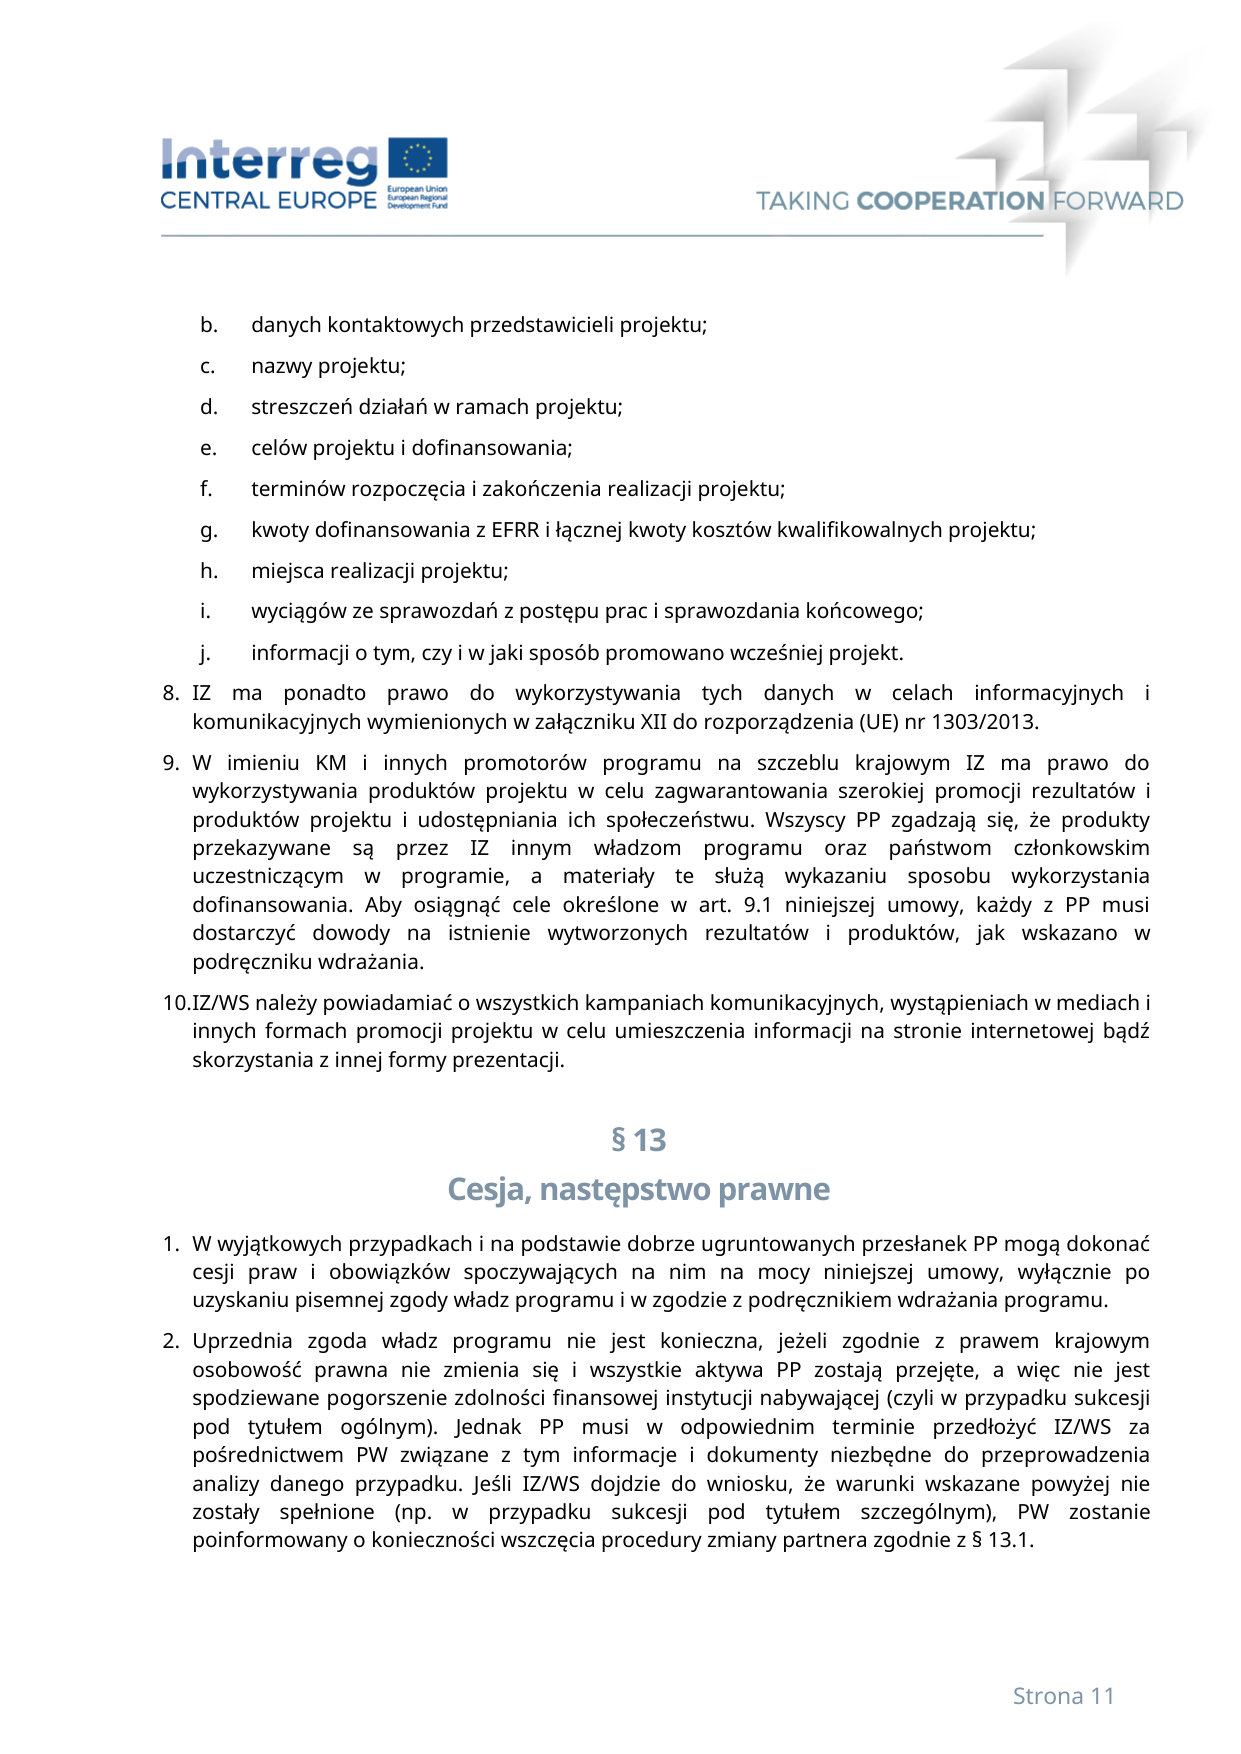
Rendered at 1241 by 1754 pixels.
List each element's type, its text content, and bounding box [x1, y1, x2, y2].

list IZ ma ponadto prawo do wykorzystywania tych danych w celach informacyjnych i komunikacyjnych wymienionych w załączniku XII do rozporządzenia (UE) nr 1303/2013. [162, 678, 1152, 735]
list miejsca realizacji projektu; [200, 556, 1152, 584]
picture [99, 21, 1235, 304]
list terminów rozpoczęcia i zakończenia realizacji projektu; [200, 474, 1152, 502]
list celów projektu i dofinansowania; [200, 433, 1152, 461]
list kwoty dofinansowania z EFRR i łącznej kwoty kosztów kwalifikowalnych projektu; [200, 515, 1152, 543]
text Cesja, następstwo prawne [162, 1167, 1116, 1210]
list IZ/WS należy powiadamiać o wszystkich kampaniach komunikacyjnych, wystąpieniach w mediach i innych formach promocji projektu w celu umieszczenia informacji na stronie internetowej bądź skorzystania z innej formy prezentacji. [162, 988, 1152, 1073]
list Uprzednia zgoda władz programu nie jest konieczna, jeżeli zgodnie z prawem krajowym osobowość prawna nie zmienia się i wszystkie aktywa PP zostają przejęte, a więc nie jest spodziewane pogorszenie zdolności finansowej instytucji nabywającej (czyli w przypadku sukcesji pod tytułem ogólnym). Jednak PP musi w odpowiednim terminie przedłożyć IZ/WS za pośrednictwem PW związane z tym informacje i dokumenty niezbędne do przeprowadzenia analizy danego przypadku. Jeśli IZ/WS dojdzie do wniosku, że warunki wskazane powyżej nie zostały spełnione (np. w przypadku sukcesji pod tytułem szczególnym), PW zostanie poinformowany o konieczności wszczęcia procedury zmiany partnera zgodnie z § 13.1. [162, 1327, 1152, 1554]
list W wyjątkowych przypadkach i na podstawie dobrze ugruntowanych przesłanek PP mogą dokonać cesji praw i obowiązków spoczywających na nim na mocy niniejszej umowy, wyłącznie po uzyskaniu pisemnej zgody władz programu i w zgodzie z podręcznikiem wdrażania programu. [162, 1229, 1152, 1314]
text § 13 [162, 1118, 1116, 1161]
list wyciągów ze sprawozdań z postępu prac i sprawozdania końcowego; [200, 597, 1152, 625]
list streszczeń działań w ramach projektu; [200, 392, 1152, 420]
list informacji o tym, czy i w jaki sposób promowano wcześniej projekt. [200, 638, 1152, 666]
list W imieniu KM i innych promotorów programu na szczeblu krajowym IZ ma prawo do wykorzystywania produktów projektu w celu zagwarantowania szerokiej promocji rezultatów i produktów projektu i udostępniania ich społeczeństwu. Wszyscy PP zgadzają się, że produkty przekazywane są przez IZ innym władzom programu oraz państwom członkowskim uczestniczącym w programie, a materiały te służą wykazaniu sposobu wykorzystania dofinansowania. Aby osiągnąć cele określone w art. 9.1 niniejszej umowy, każdy z PP musi dostarczyć dowody na istnienie wytworzonych rezultatów i produktów, jak wskazano w podręczniku wdrażania. [162, 748, 1152, 975]
list nazwy projektu; [200, 351, 1152, 379]
list danych kontaktowych przedstawicieli projektu; [200, 310, 1152, 338]
